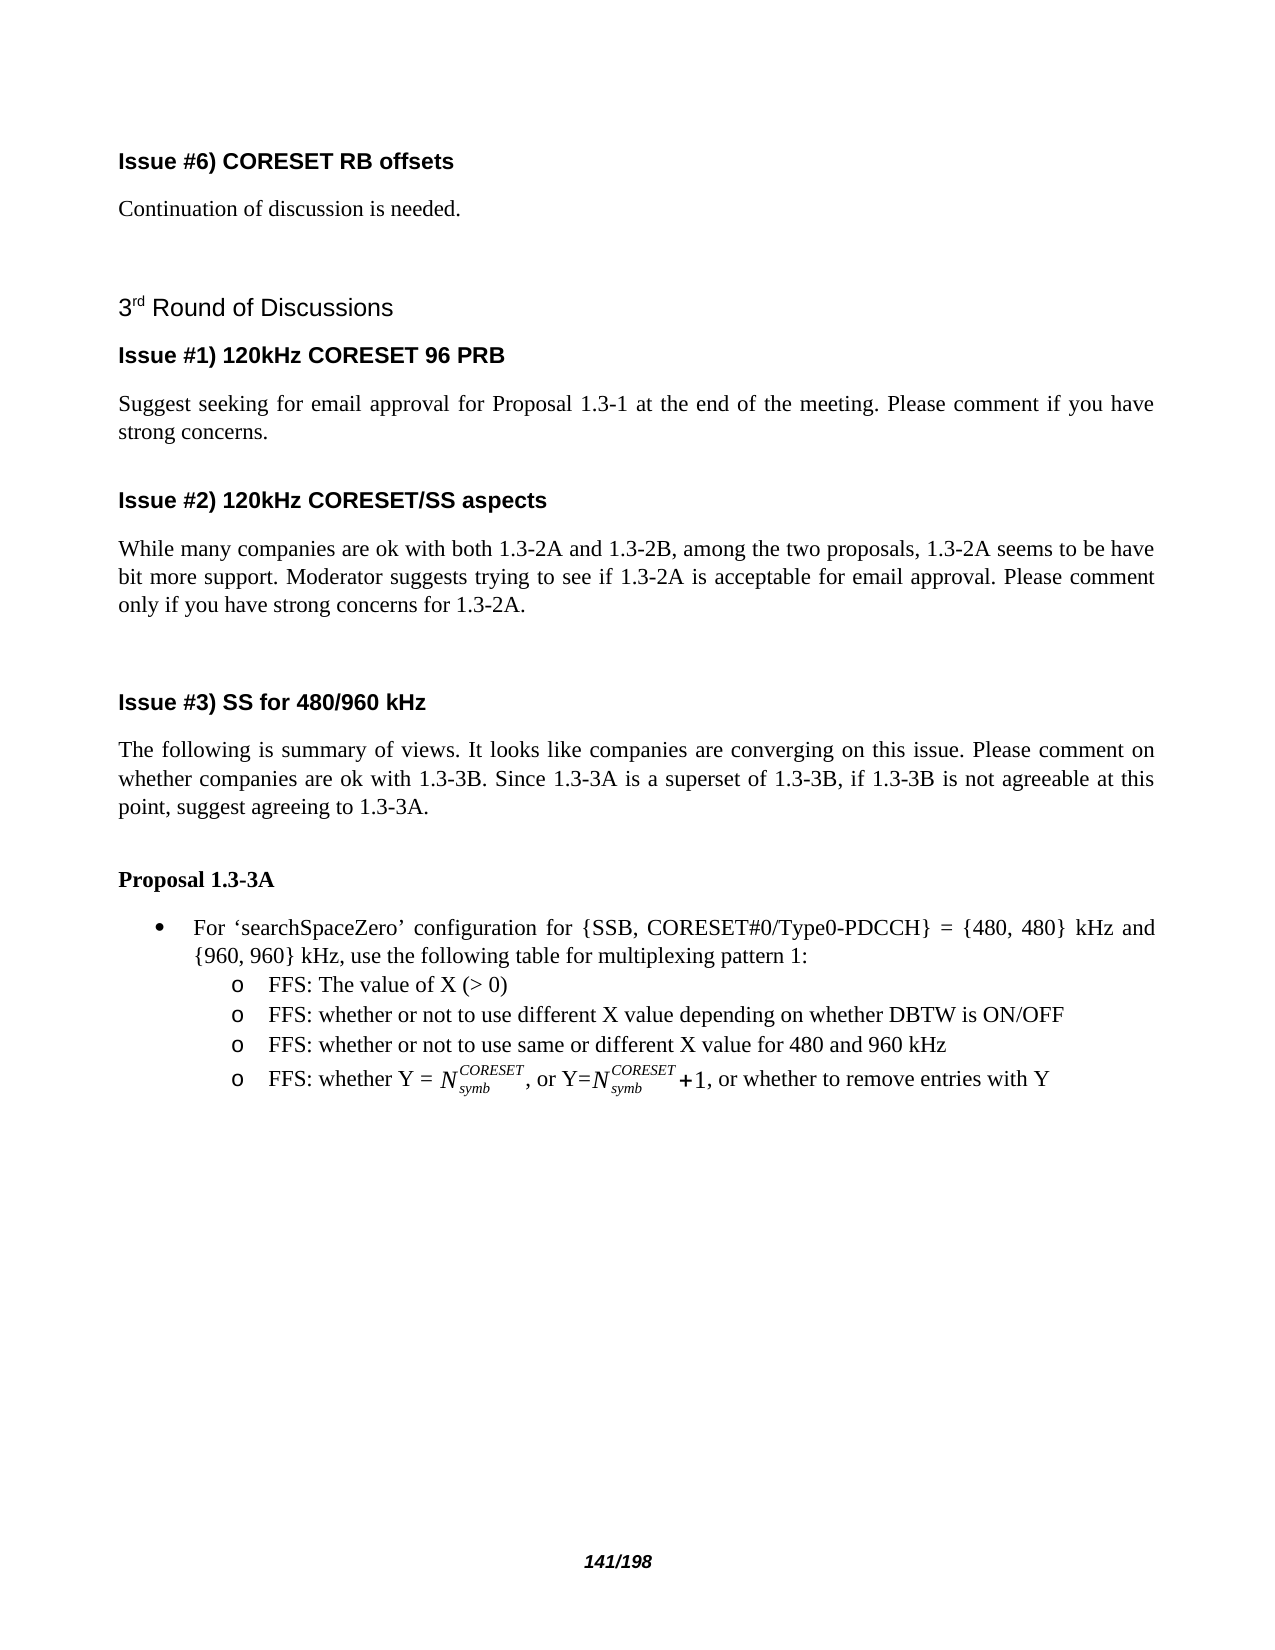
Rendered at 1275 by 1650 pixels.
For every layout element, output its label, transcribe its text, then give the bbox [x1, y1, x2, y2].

text Suggest seeking for email approval for Proposal 1.3-1 at the end of the meeting. Please comment if you have strong concerns. [118, 390, 1157, 444]
list FFS: whether or not to use same or different X value for 480 and 960 kHz [231, 1031, 1157, 1060]
text Continuation of discussion is needed. [118, 195, 1157, 221]
subtitle 3rd Round of Discussions [118, 293, 1157, 321]
list FFS: whether or not to use different X value depending on whether DBTW is ON/OFF [231, 1001, 1157, 1029]
text While many companies are ok with both 1.3-2A and 1.3-2B, among the two proposals, 1.3-2A seems to be have bit more support. Moderator suggests trying to see if 1.3-2A is acceptable for email approval. Please comment only if you have strong concerns for 1.3-2A. [118, 535, 1157, 618]
text Proposal 1.3-3A [118, 867, 1157, 893]
list For ‘searchSpaceZero’ configuration for {SSB, CORESET#0/Type0-PDCCH} = {480, 480} kHz and {960, 960} kHz, use the following table for multiplexing pattern 1: [156, 914, 1157, 968]
subtitle Issue #2) 120kHz CORESET/SS aspects [118, 487, 1157, 514]
list FFS: The value of X (> 0) [231, 971, 1157, 999]
subtitle Issue #6) CORESET RB offsets [118, 148, 1157, 174]
list FFS: whether Y = , or Y=, or whether to remove entries with Y [231, 1062, 1157, 1097]
subtitle Issue #1) 120kHz CORESET 96 PRB [118, 342, 1157, 369]
text The following is summary of views. It looks like companies are converging on this issue. Please comment on whether companies are ok with 1.3-3B. Since 1.3-3A is a superset of 1.3-3B, if 1.3-3B is not agreeable at this point, suggest agreeing to 1.3-3A. [118, 737, 1157, 820]
subtitle Issue #3) SS for 480/960 kHz [118, 689, 1157, 716]
